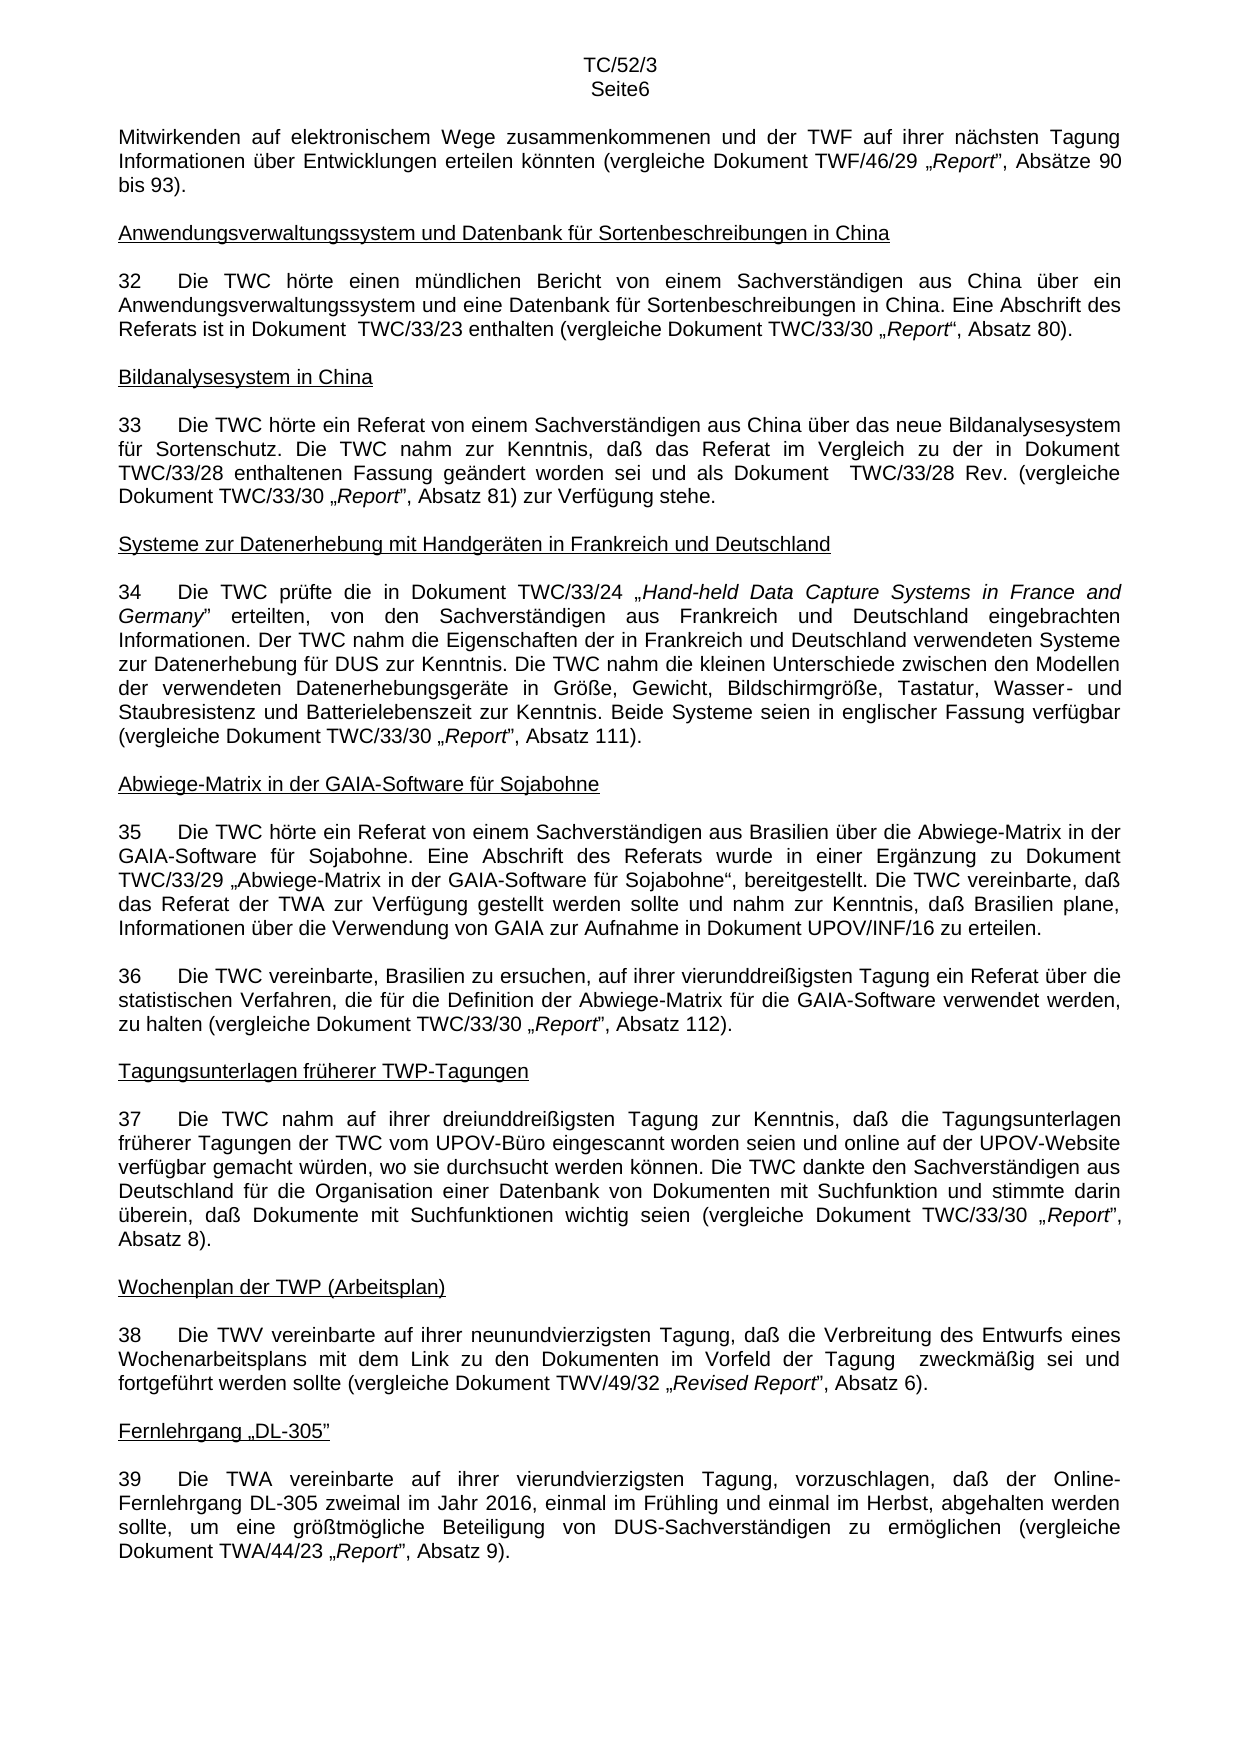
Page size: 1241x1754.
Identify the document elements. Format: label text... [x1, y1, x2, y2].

subtitle Bildanalysesystem in China [118, 364, 1122, 388]
text Die TWA vereinbarte auf ihrer vierundvierzigsten Tagung, vorzuschlagen, daß der Online-Fernlehrgang DL-305 zweimal im Jahr 2016, einmal im Frühling und einmal im Herbst, abgehalten werden sollte, um eine größtmögliche Beteiligung von DUS-Sachverständigen zu ermöglichen (vergleiche Dokument TWA/44/23 „Report”, Absatz 9). [118, 1467, 1122, 1562]
subtitle Abwiege-Matrix in der GAIA-Software für Sojabohne [118, 772, 1122, 796]
text Die TWC nahm auf ihrer dreiunddreißigsten Tagung zur Kenntnis, daß die Tagungsunterlagen früherer Tagungen der TWC vom UPOV-Büro eingescannt worden seien und online auf der UPOV-Website verfügbar gemacht würden, wo sie durchsucht werden können. Die TWC dankte den Sachverständigen aus Deutschland für die Organisation einer Datenbank von Dokumenten mit Suchfunktion und stimmte darin überein, daß Dokumente mit Suchfunktionen wichtig seien (vergleiche Dokument TWC/33/30 „Report”, Absatz 8). [118, 1107, 1122, 1251]
text Die TWC hörte ein Referat von einem Sachverständigen aus Brasilien über die Abwiege-Matrix in der GAIA-Software für Sojabohne. Eine Abschrift des Referats wurde in einer Ergänzung zu Dokument TWC/33/29 „Abwiege-Matrix in der GAIA-Software für Sojabohne“, bereitgestellt. Die TWC vereinbarte, daß das Referat der TWA zur Verfügung gestellt werden sollte und nahm zur Kenntnis, daß Brasilien plane, Informationen über die Verwendung von GAIA zur Aufnahme in Dokument UPOV/INF/16 zu erteilen. [118, 820, 1122, 939]
subtitle Tagungsunterlagen früherer TWP-Tagungen [118, 1059, 1122, 1083]
text Die TWC vereinbarte, Brasilien zu ersuchen, auf ihrer vierunddreißigsten Tagung ein Referat über die statistischen Verfahren, die für die Definition der Abwiege-Matrix für die GAIA-Software verwendet werden, zu halten (vergleiche Dokument TWC/33/30 „Report”, Absatz 112). [118, 963, 1122, 1035]
subtitle Wochenplan der TWP (Arbeitsplan) [118, 1275, 1122, 1299]
text Die TWC hörte einen mündlichen Bericht von einem Sachverständigen aus China über ein Anwendungsverwaltungssystem und eine Datenbank für Sortenbeschreibungen in China. Eine Abschrift des Referats ist in Dokument TWC/33/23 enthalten (vergleiche Dokument TWC/33/30 „Report“, Absatz 80). [118, 269, 1122, 341]
subtitle Fernlehrgang „DL-305” [118, 1419, 1122, 1443]
subtitle Systeme zur Datenerhebung mit Handgeräten in Frankreich und Deutschland [118, 532, 1122, 556]
subtitle Anwendungsverwaltungssystem und Datenbank für Sortenbeschreibungen in China [118, 221, 1122, 245]
text Die TWC hörte ein Referat von einem Sachverständigen aus China über das neue Bildanalysesystem für Sortenschutz. Die TWC nahm zur Kenntnis, daß das Referat im Vergleich zu der in Dokument TWC/33/28 enthaltenen Fassung geändert worden sei und als Dokument TWC/33/28 Rev. (vergleiche Dokument TWC/33/30 „Report”, Absatz 81) zur Verfügung stehe. [118, 412, 1122, 508]
text Die TWC prüfte die in Dokument TWC/33/24 „Hand-held Data Capture Systems in France and Germany” erteilten, von den Sachverständigen aus Frankreich und Deutschland eingebrachten Informationen. Der TWC nahm die Eigenschaften der in Frankreich und Deutschland verwendeten Systeme zur Datenerhebung für DUS zur Kenntnis. Die TWC nahm die kleinen Unterschiede zwischen den Modellen der verwendeten Datenerhebungsgeräte in Größe, Gewicht, Bildschirmgröße, Tastatur, Wasser- und Staubresistenz und Batterielebenszeit zur Kenntnis. Beide Systeme seien in englischer Fassung verfügbar (vergleiche Dokument TWC/33/30 „Report”, Absatz 111). [118, 580, 1122, 748]
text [118, 125, 1122, 197]
text Die TWV vereinbarte auf ihrer neunundvierzigsten Tagung, daß die Verbreitung des Entwurfs eines Wochenarbeitsplans mit dem Link zu den Dokumenten im Vorfeld der Tagung zweckmäßig sei und fortgeführt werden sollte (vergleiche Dokument TWV/49/32 „Revised Report”, Absatz 6). [118, 1323, 1122, 1395]
